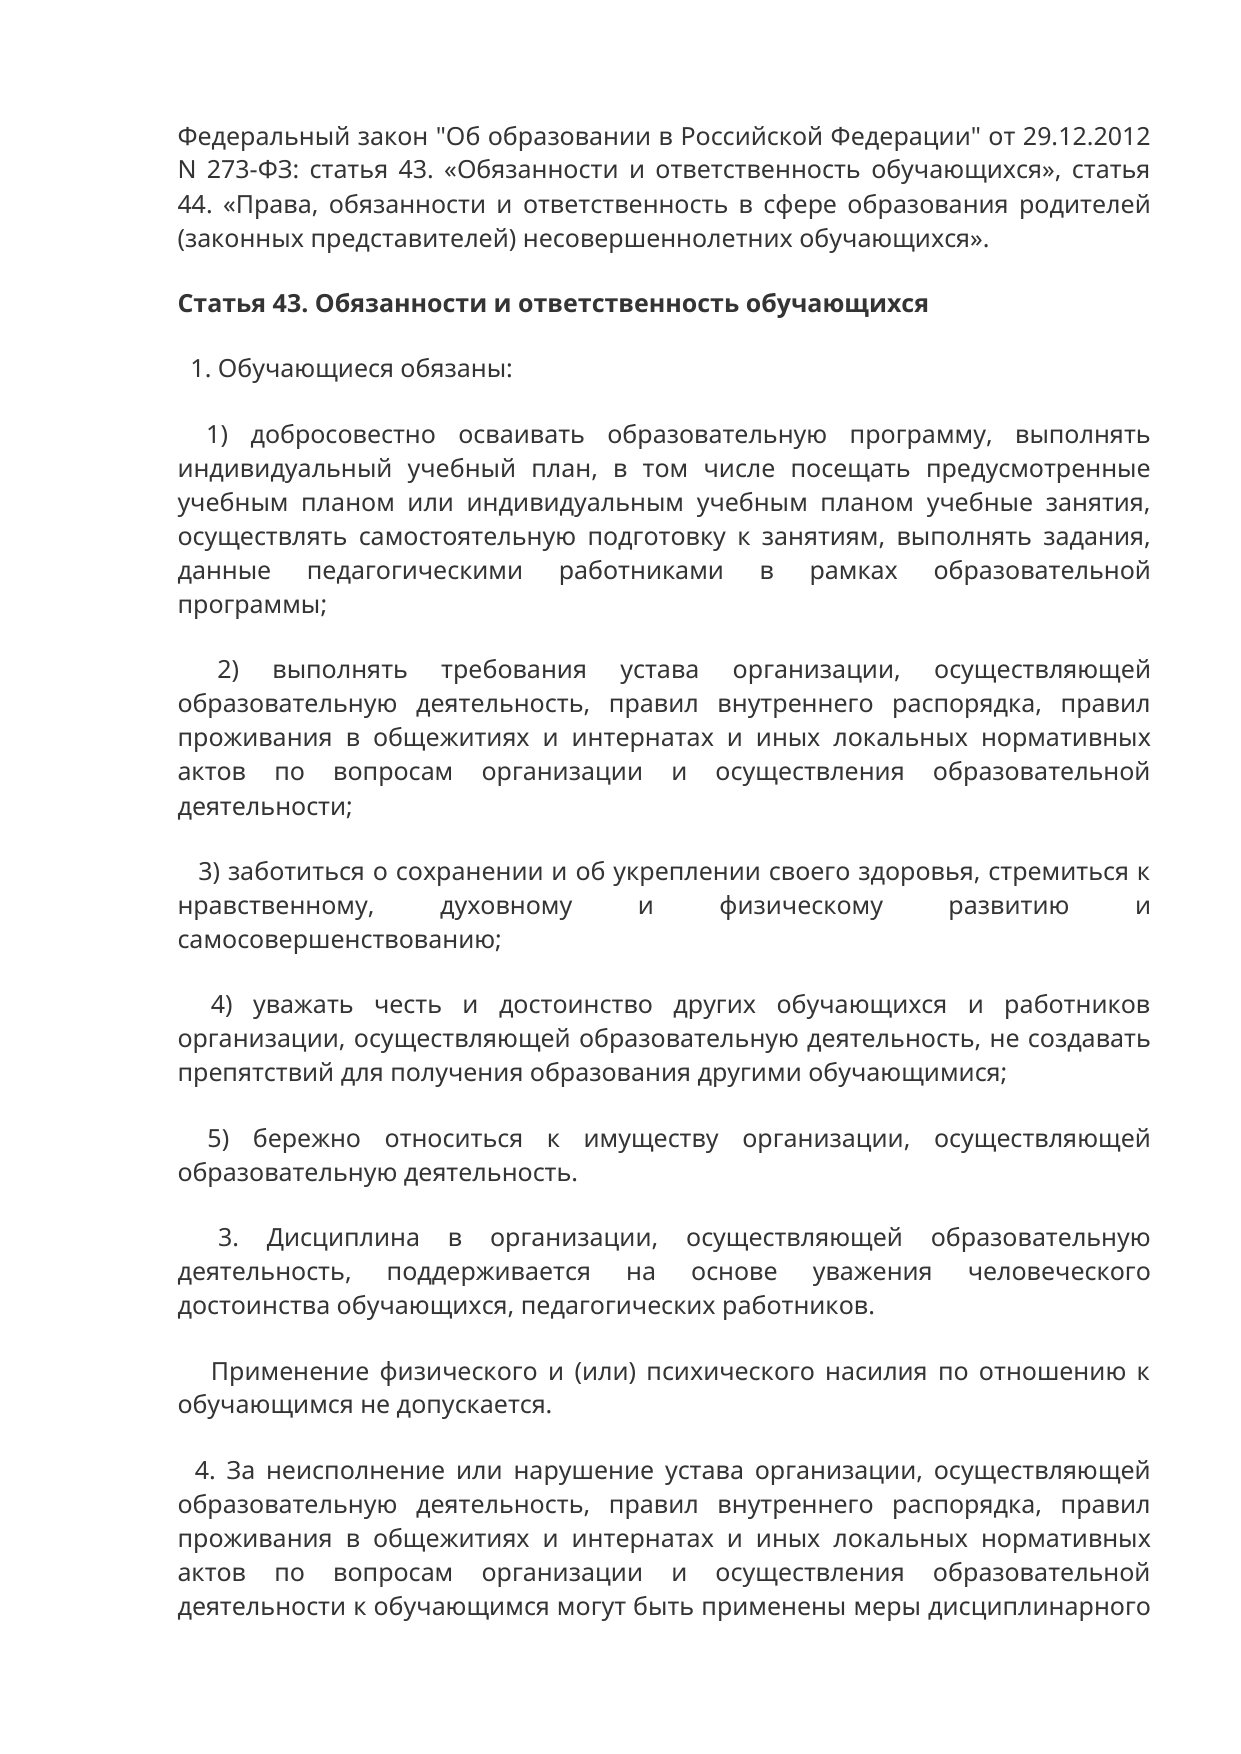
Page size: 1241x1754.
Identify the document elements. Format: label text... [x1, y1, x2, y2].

text Статья 43. Обязанности и ответственность обучающихся [177, 286, 1152, 320]
text 1. Обучающиеся обязаны: [177, 351, 1152, 385]
text 3) заботиться о сохранении и об укреплении своего здоровья, стремиться к нравственному, духовному и физическому развитию и самосовершенствованию; [177, 853, 1152, 956]
text 2) выполнять требования устава организации, осуществляющей образовательную деятельность, правил внутреннего распорядка, правил проживания в общежитиях и интернатах и иных локальных нормативных актов по вопросам организации и осуществления образовательной деятельности; [177, 652, 1152, 822]
text Применение физического и (или) психического насилия по отношению к обучающимся не допускается. [177, 1353, 1152, 1421]
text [177, 118, 1152, 254]
text 4) уважать честь и достоинство других обучающихся и работников организации, осуществляющей образовательную деятельность, не создавать препятствий для получения образования другими обучающимися; [177, 987, 1152, 1089]
text 1) добросовестно осваивать образовательную программу, выполнять индивидуальный учебный план, в том числе посещать предусмотренные учебным планом или индивидуальным учебным планом учебные занятия, осуществлять самостоятельную подготовку к занятиям, выполнять задания, данные педагогическими работниками в рамках образовательной программы; [177, 416, 1152, 621]
text 3. Дисциплина в организации, осуществляющей образовательную деятельность, поддерживается на основе уважения человеческого достоинства обучающихся, педагогических работников. [177, 1220, 1152, 1322]
text 5) бережно относиться к имуществу организации, осуществляющей образовательную деятельность. [177, 1120, 1152, 1188]
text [177, 1452, 1152, 1623]
